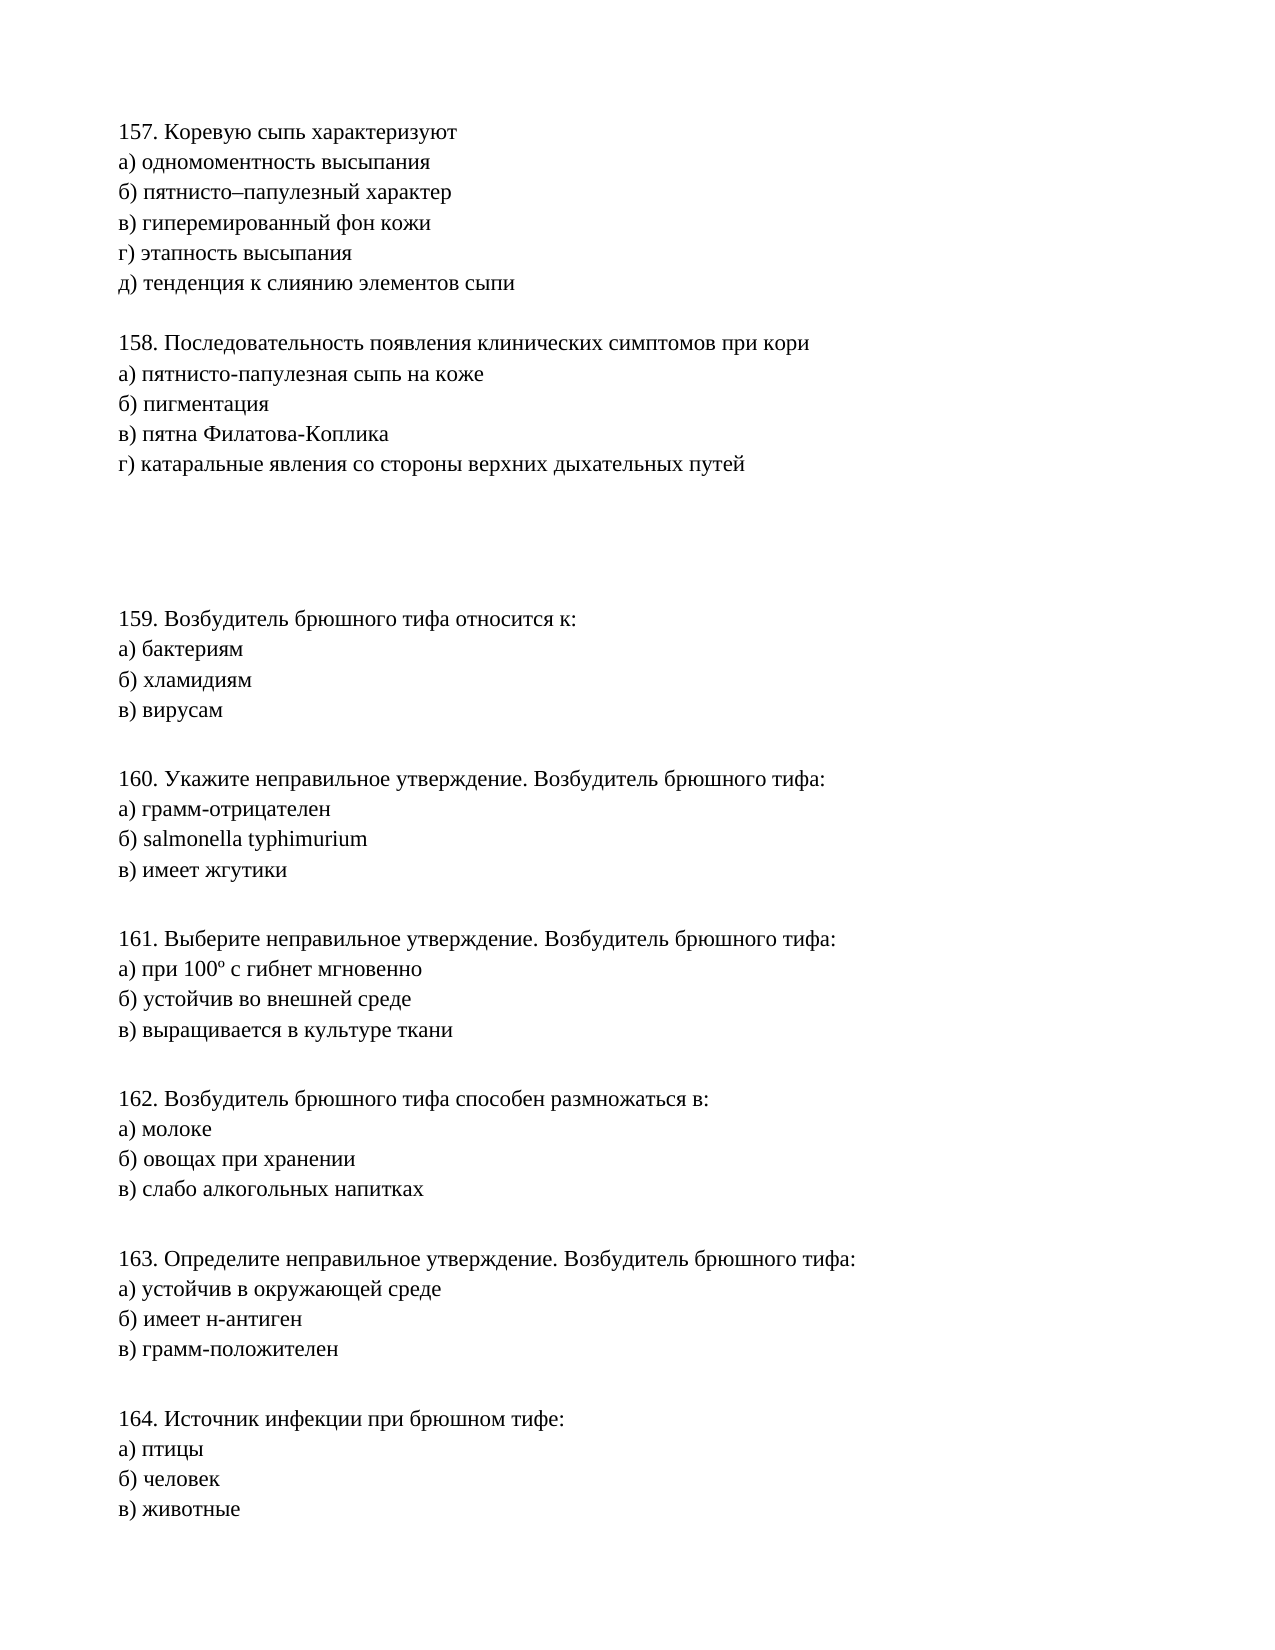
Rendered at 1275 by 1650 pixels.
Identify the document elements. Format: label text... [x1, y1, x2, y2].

text 157. Коревую сыпь характеризуют [118, 118, 1157, 144]
text д) тенденция к слиянию элементов сыпи [118, 269, 1157, 295]
text 163. Определите неправильное утверждение. Возбудитель брюшного тифа: а) устойчив в окружающей среде б) имеет н-антиген в) грамм-положителен [118, 1245, 1157, 1362]
text 161. Выберите неправильное утверждение. Возбудитель брюшного тифа: а) при 100º с гибнет мгновенно б) устойчив во внешней среде в) выращивается в культуре ткани [118, 925, 1157, 1042]
text г) катаральные явления со стороны верхних дыхательных путей [118, 450, 1157, 477]
text 158. Последовательность появления клинических симптомов при кори [118, 329, 1157, 356]
text в) гиперемированный фон кожи [118, 209, 1157, 235]
text 159. Возбудитель брюшного тифа относится к: а) бактериям б) хламидиям в) вирусам [118, 605, 1157, 722]
text а) пятнисто-папулезная сыпь на коже [118, 360, 1157, 386]
text а) одномоментность высыпания [118, 148, 1157, 174]
text в) пятна Филатова-Коплика [118, 420, 1157, 446]
text 160. Укажите неправильное утверждение. Возбудитель брюшного тифа: а) грамм-отрицателен б) salmonella typhimurium в) имеет жгутики [118, 765, 1157, 882]
text б) пигментация [118, 390, 1157, 416]
text 164. Источник инфекции при брюшном тифе: а) птицы б) человек в) животные [118, 1405, 1157, 1522]
text г) этапность высыпания [118, 239, 1157, 265]
text 162. Возбудитель брюшного тифа способен размножаться в: а) молоке б) овощах при хранении в) слабо алкогольных напитках [118, 1085, 1157, 1202]
text б) пятнисто–папулезный характер [118, 178, 1157, 205]
